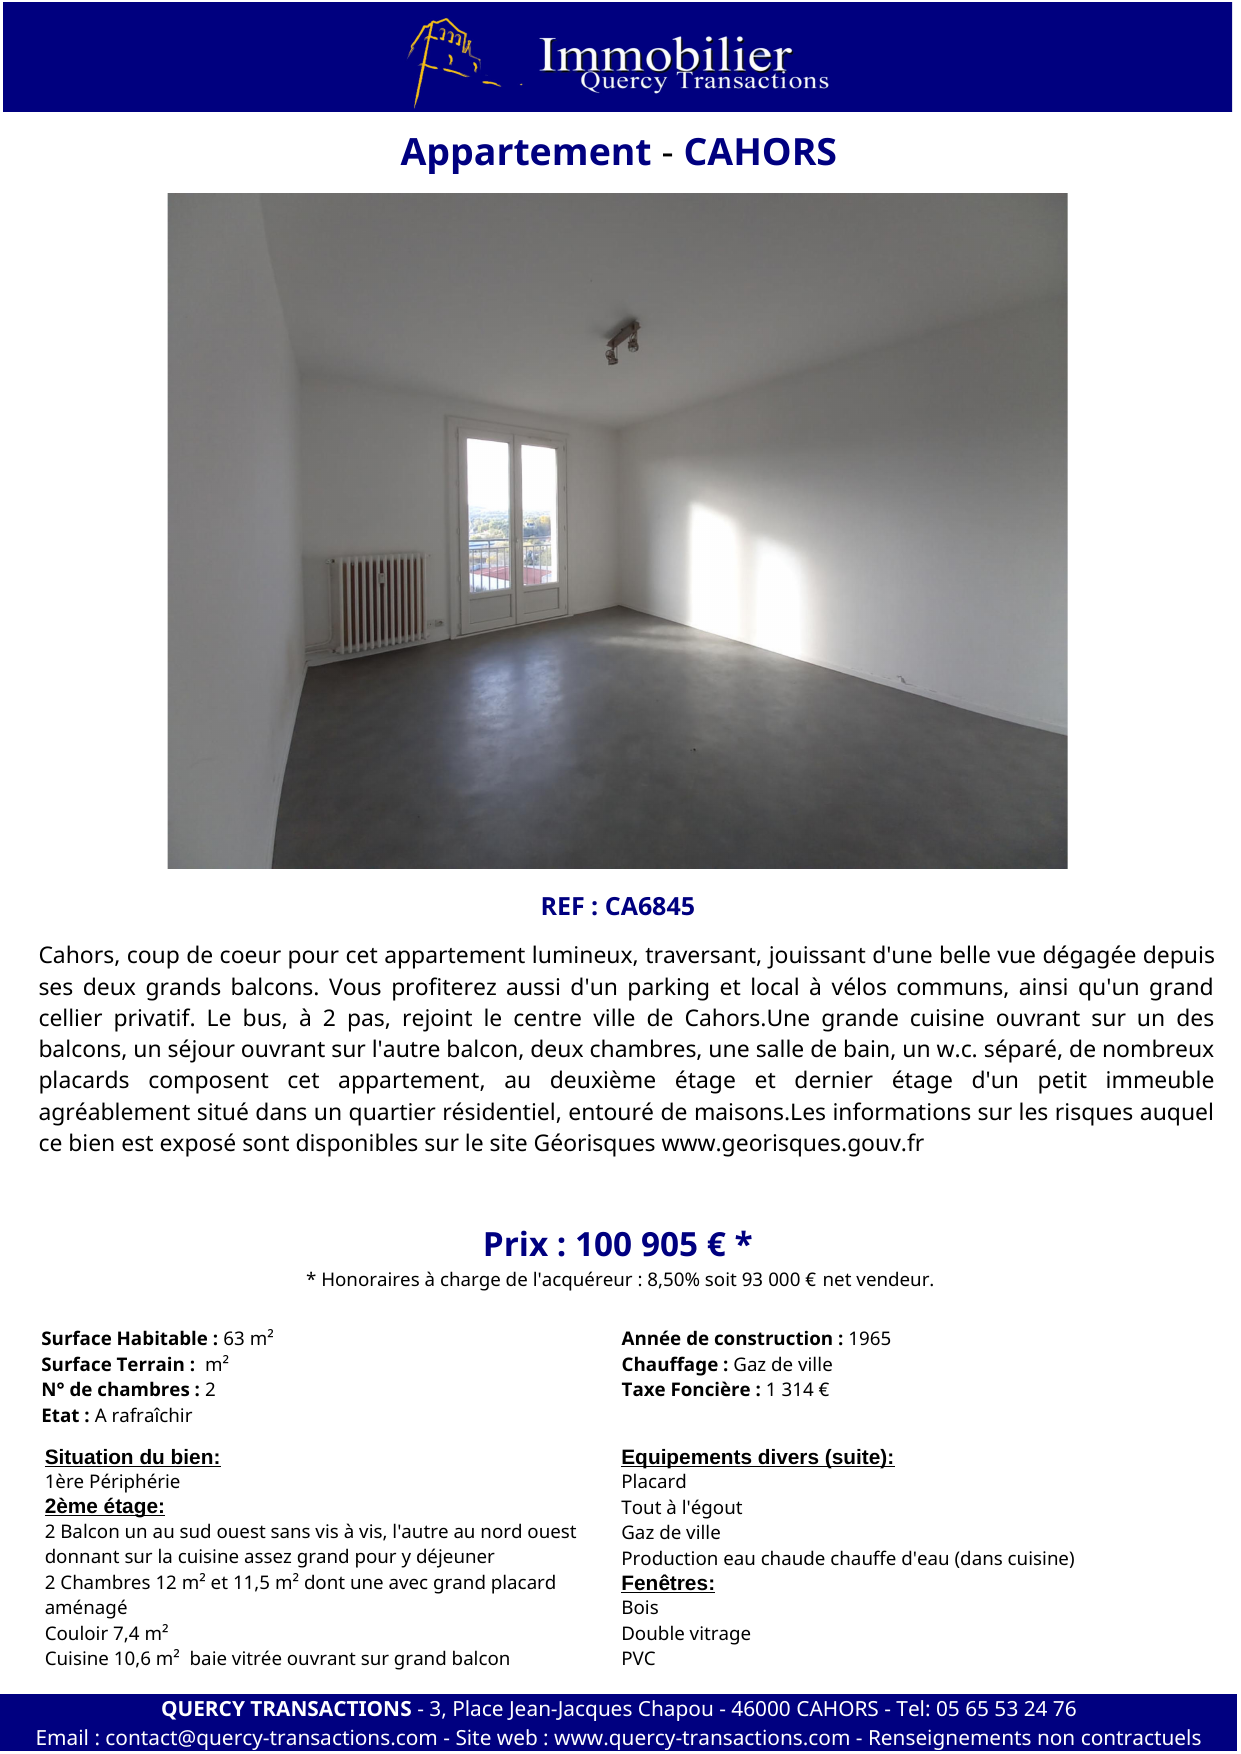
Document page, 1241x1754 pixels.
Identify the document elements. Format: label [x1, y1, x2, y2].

picture [3, 2, 1233, 112]
table_header [0, 114, 1237, 1671]
picture [167, 193, 1068, 869]
